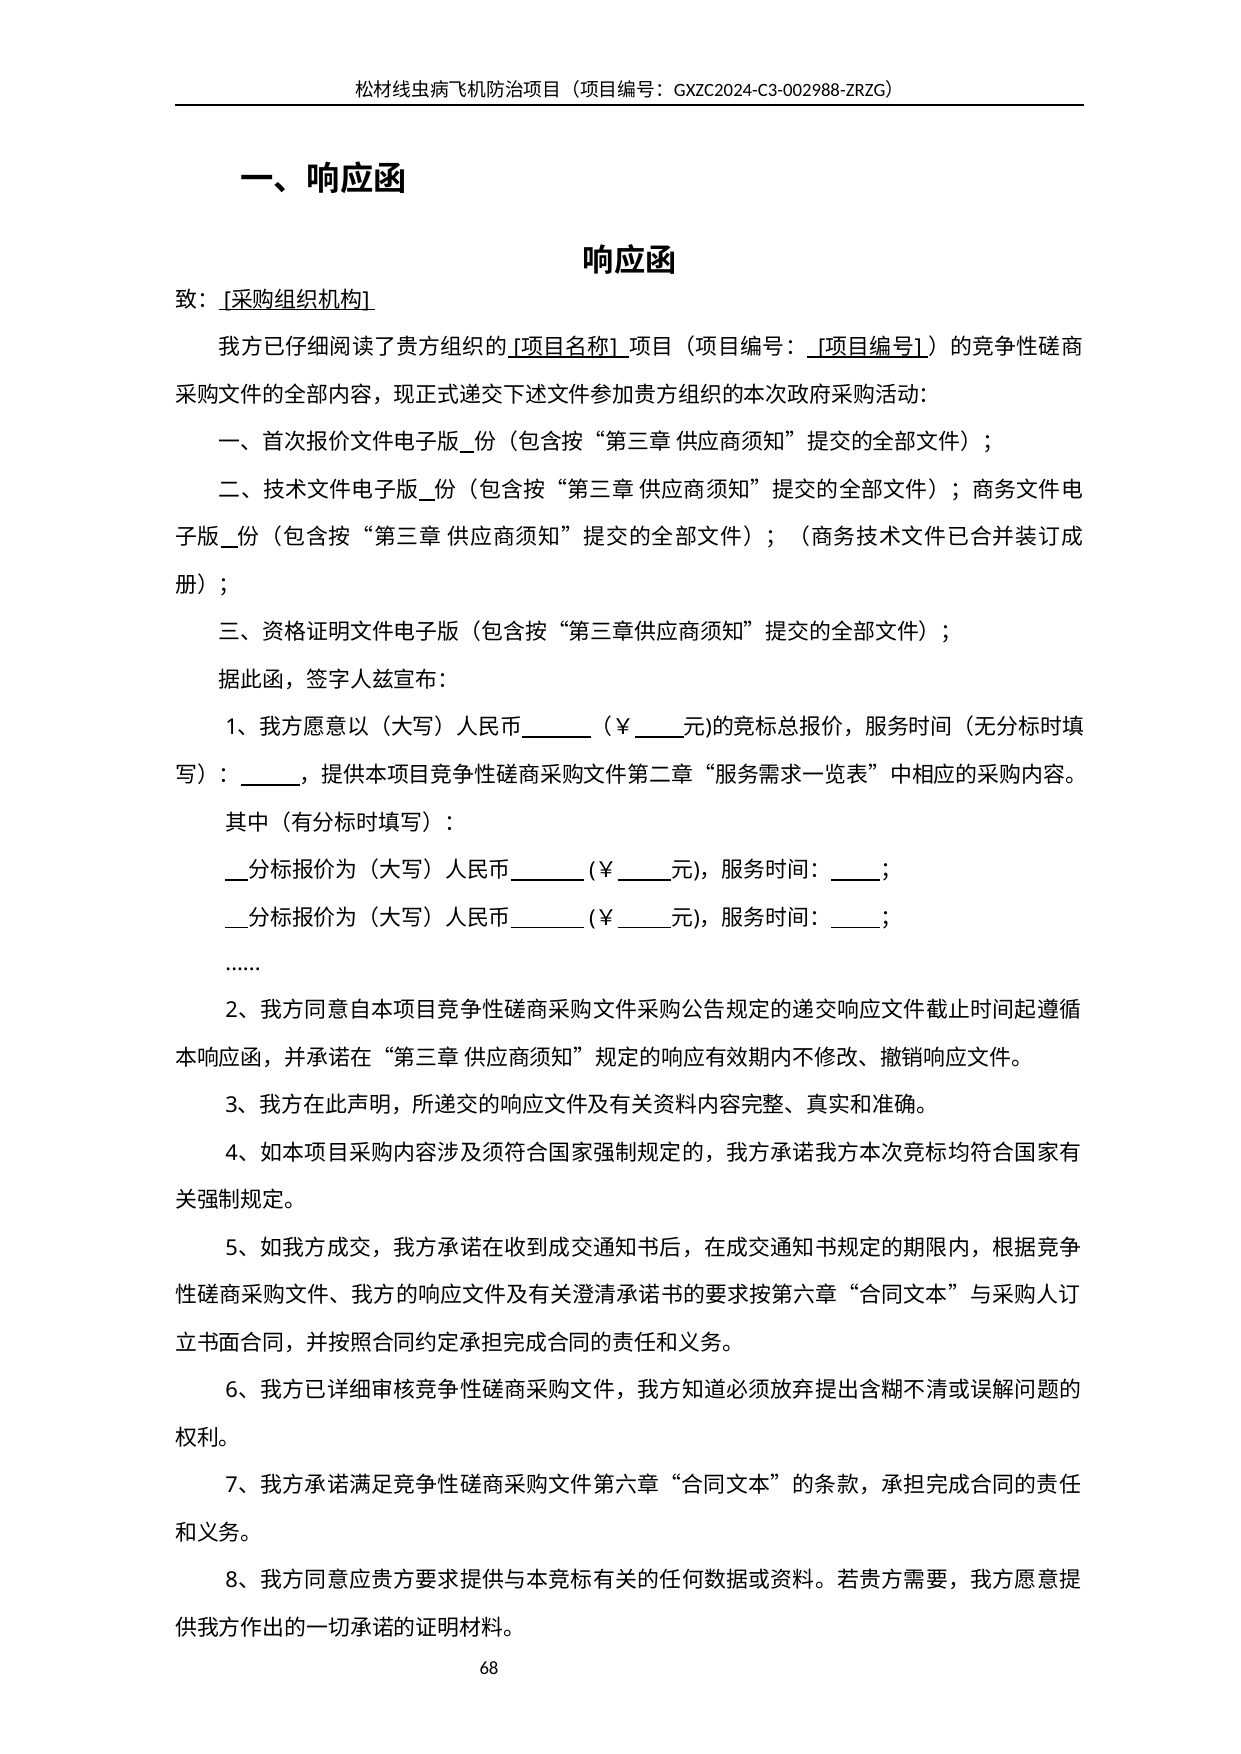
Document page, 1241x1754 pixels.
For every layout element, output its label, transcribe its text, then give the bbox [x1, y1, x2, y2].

text 致： [采购组织机构] [175, 282, 1084, 313]
text 3、我方在此声明，所递交的响应文件及有关资料内容完整、真实和准确。 [175, 1087, 1084, 1119]
text 2、我方同意自本项目竞争性磋商采购文件采购公告规定的递交响应文件截止时间起遵循本响应函，并承诺在“第三章 供应商须知”规定的响应有效期内不修改、撤销响应文件。 [175, 992, 1084, 1071]
text 响应函 [175, 229, 1084, 282]
text 4、如本项目采购内容涉及须符合国家强制规定的，我方承诺我方本次竞标均符合国家有关强制规定。 [175, 1134, 1084, 1214]
text 一、首次报价文件电子版 份（包含按“第三章 供应商须知”提交的全部文件）； [175, 424, 1084, 456]
text 据此函，签字人兹宣布： [175, 662, 1084, 693]
text 5、如我方成交，我方承诺在收到成交通知书后，在成交通知书规定的期限内，根据竞争性磋商采购文件、我方的响应文件及有关澄清承诺书的要求按第六章“合同文本”与采购人订立书面合同，并按照合同约定承担完成合同的责任和义务。 [175, 1230, 1084, 1356]
text 三、资格证明文件电子版（包含按“第三章供应商须知”提交的全部文件）； [175, 614, 1084, 646]
text 二、技术文件电子版 份（包含按“第三章 供应商须知”提交的全部文件）；商务文件电子版 份（包含按“第三章 供应商须知”提交的全部文件）；（商务技术文件已合并装订成册）； [175, 472, 1084, 598]
text 1、我方愿意以（大写）人民币 （￥ 元)的竞标总报价，服务时间（无分标时填写）： ，提供本项目竞争性磋商采购文件第二章“服务需求一览表”中相应的采购内容。 [175, 709, 1084, 789]
text 7、我方承诺满足竞争性磋商采购文件第六章“合同文本”的条款，承担完成合同的责任和义务。 [175, 1467, 1084, 1547]
text 分标报价为（大写）人民币 (￥ 元)，服务时间： ； [175, 899, 1084, 931]
text ...... [175, 947, 1084, 977]
text 一、响应函 [190, 152, 1084, 200]
text 6、我方已详细审核竞争性磋商采购文件，我方知道必须放弃提出含糊不清或误解问题的权利。 [175, 1372, 1084, 1452]
text 我方已仔细阅读了贵方组织的 [项目名称] 项目（项目编号： [项目编号] ）的竞争性磋商采购文件的全部内容，现正式递交下述文件参加贵方组织的本次政府采购活动： [175, 329, 1084, 408]
text 8、我方同意应贵方要求提供与本竞标有关的任何数据或资料。若贵方需要，我方愿意提供我方作出的一切承诺的证明材料。 [175, 1562, 1084, 1642]
text 分标报价为（大写）人民币 (￥ 元)，服务时间： ； [175, 852, 1084, 884]
text 其中（有分标时填写）： [175, 804, 1084, 836]
